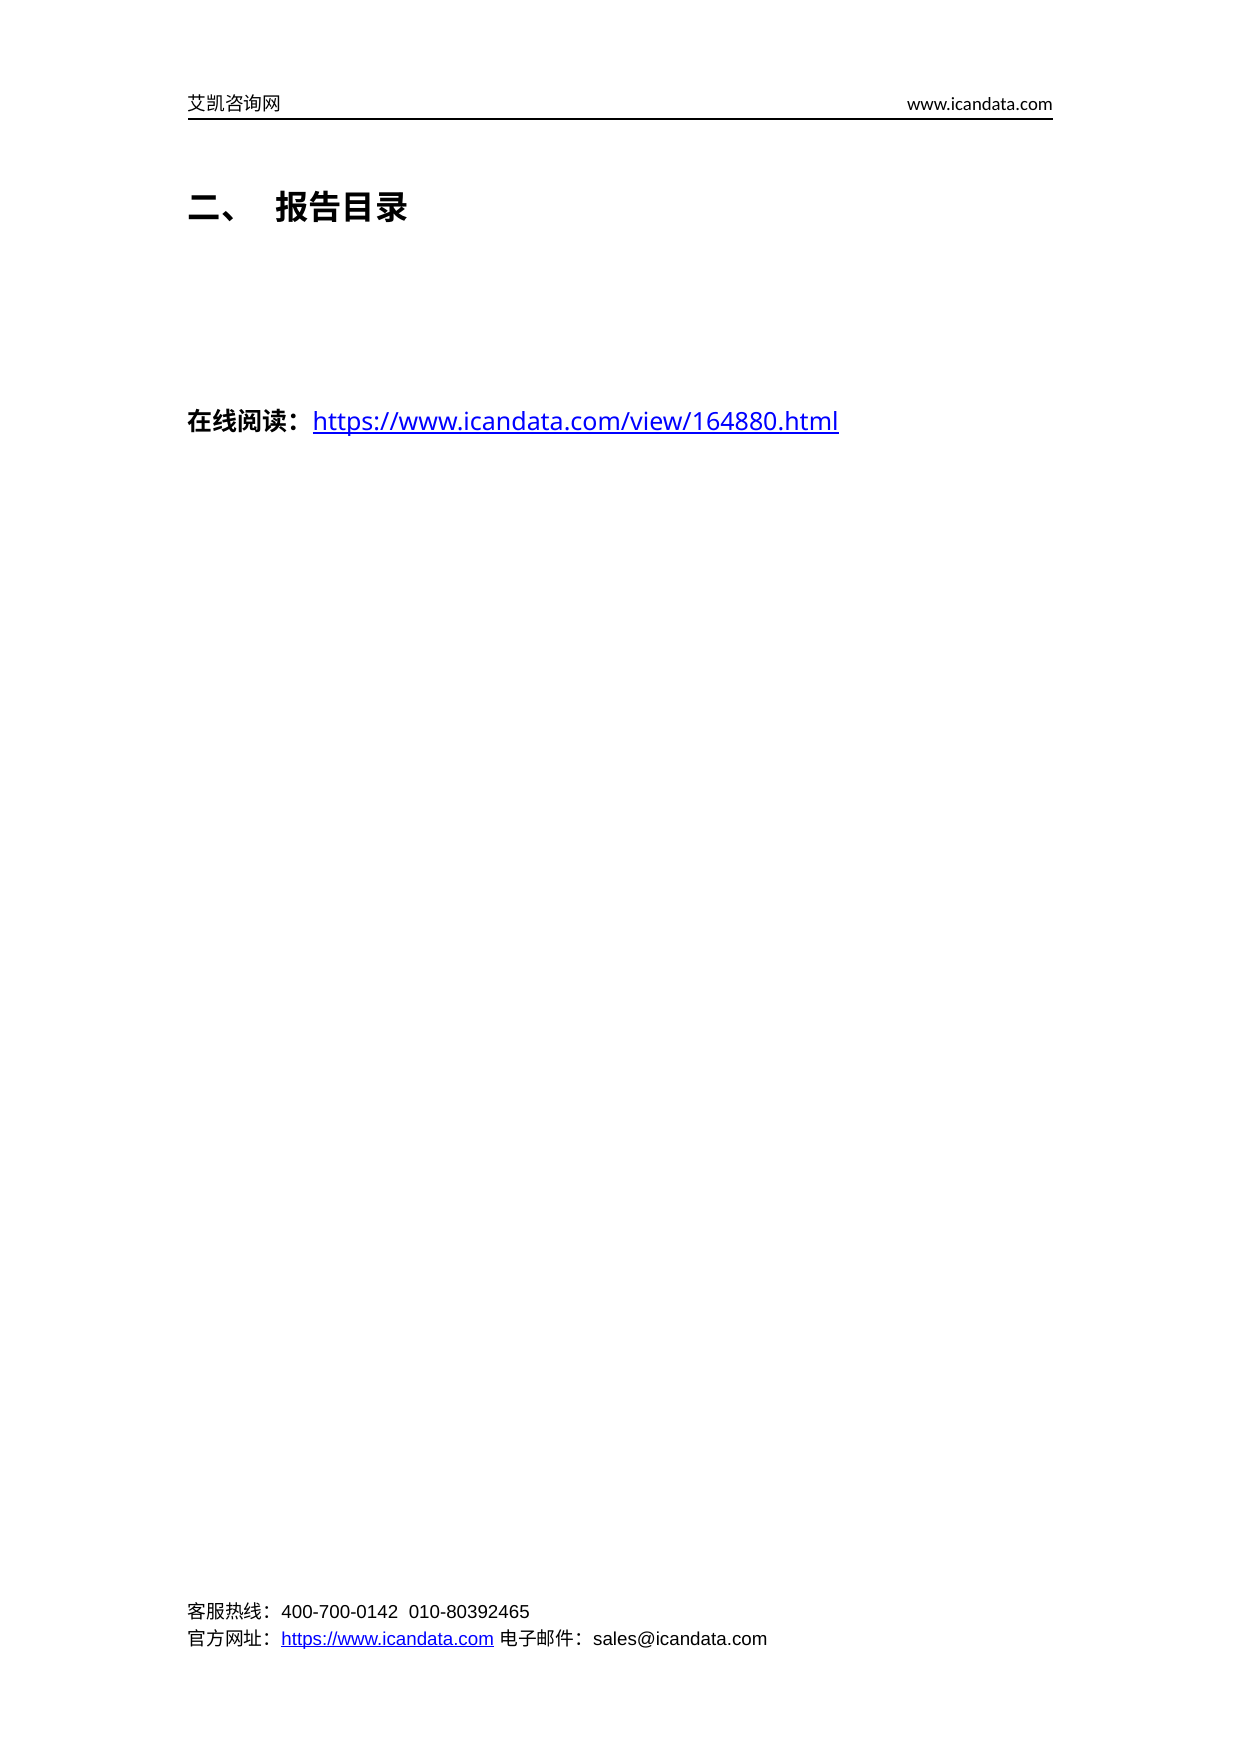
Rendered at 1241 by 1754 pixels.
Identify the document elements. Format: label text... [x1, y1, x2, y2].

subtitle 报告目录 [187, 172, 1053, 237]
text 在线阅读：https://www.icandata.com/view/164880.html [187, 387, 1053, 452]
